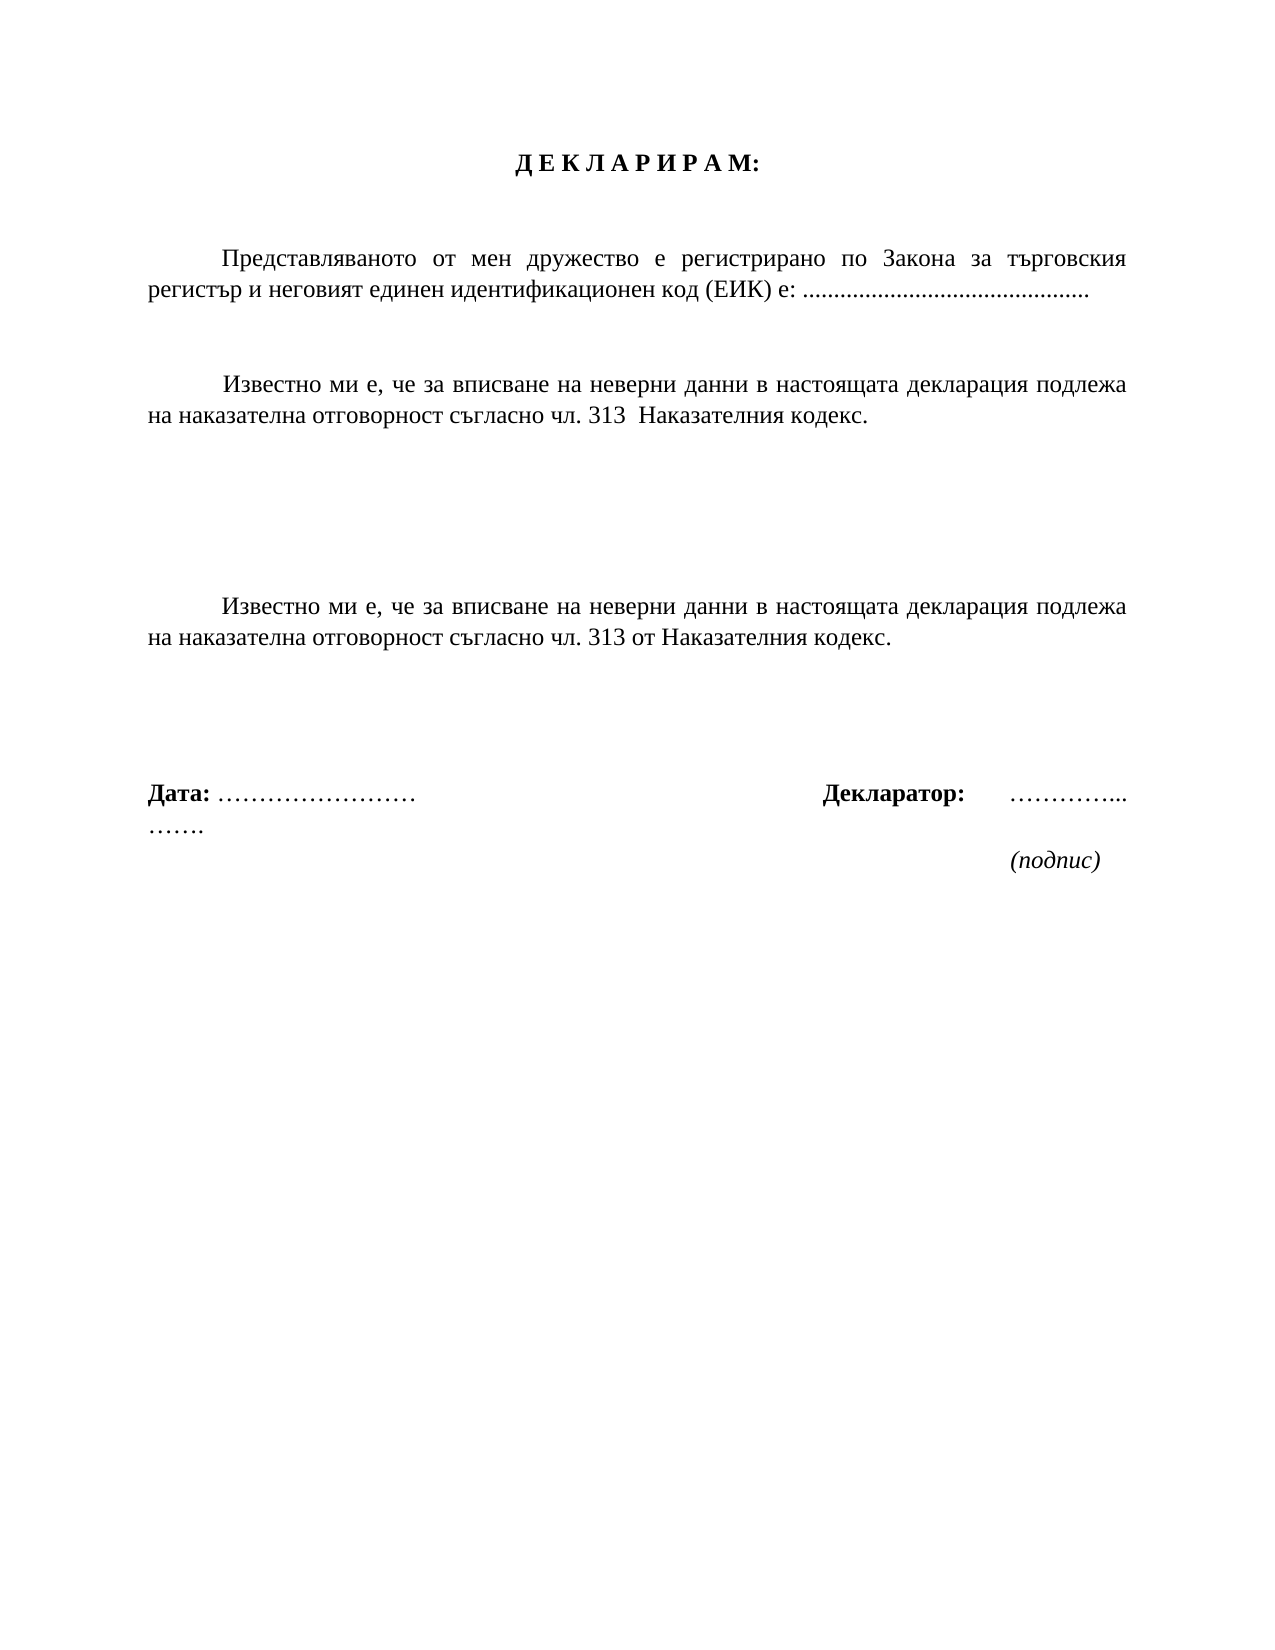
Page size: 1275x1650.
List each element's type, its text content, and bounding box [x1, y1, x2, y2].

text Представляваното от мен дружество е регистрирано по Закона за търговския регистър и неговият единен идентификационен код (ЕИК) е: .............................................. [148, 243, 1127, 303]
text (подпис) [148, 845, 1127, 874]
text Дата: …………………… Декларатор: …………...……. [148, 778, 1127, 839]
text Д Е К Л А Р И Р А М: [148, 148, 1127, 176]
text Известно ми е, че за вписване на неверни данни в настоящата декларация подлежа на наказателна отговорност съгласно чл. 313 Наказателния кодекс. [148, 369, 1127, 429]
text Известно ми е, че за вписване на неверни данни в настоящата декларация подлежа на наказателна отговорност съгласно чл. 313 от Наказателния кодекс. [148, 591, 1127, 651]
